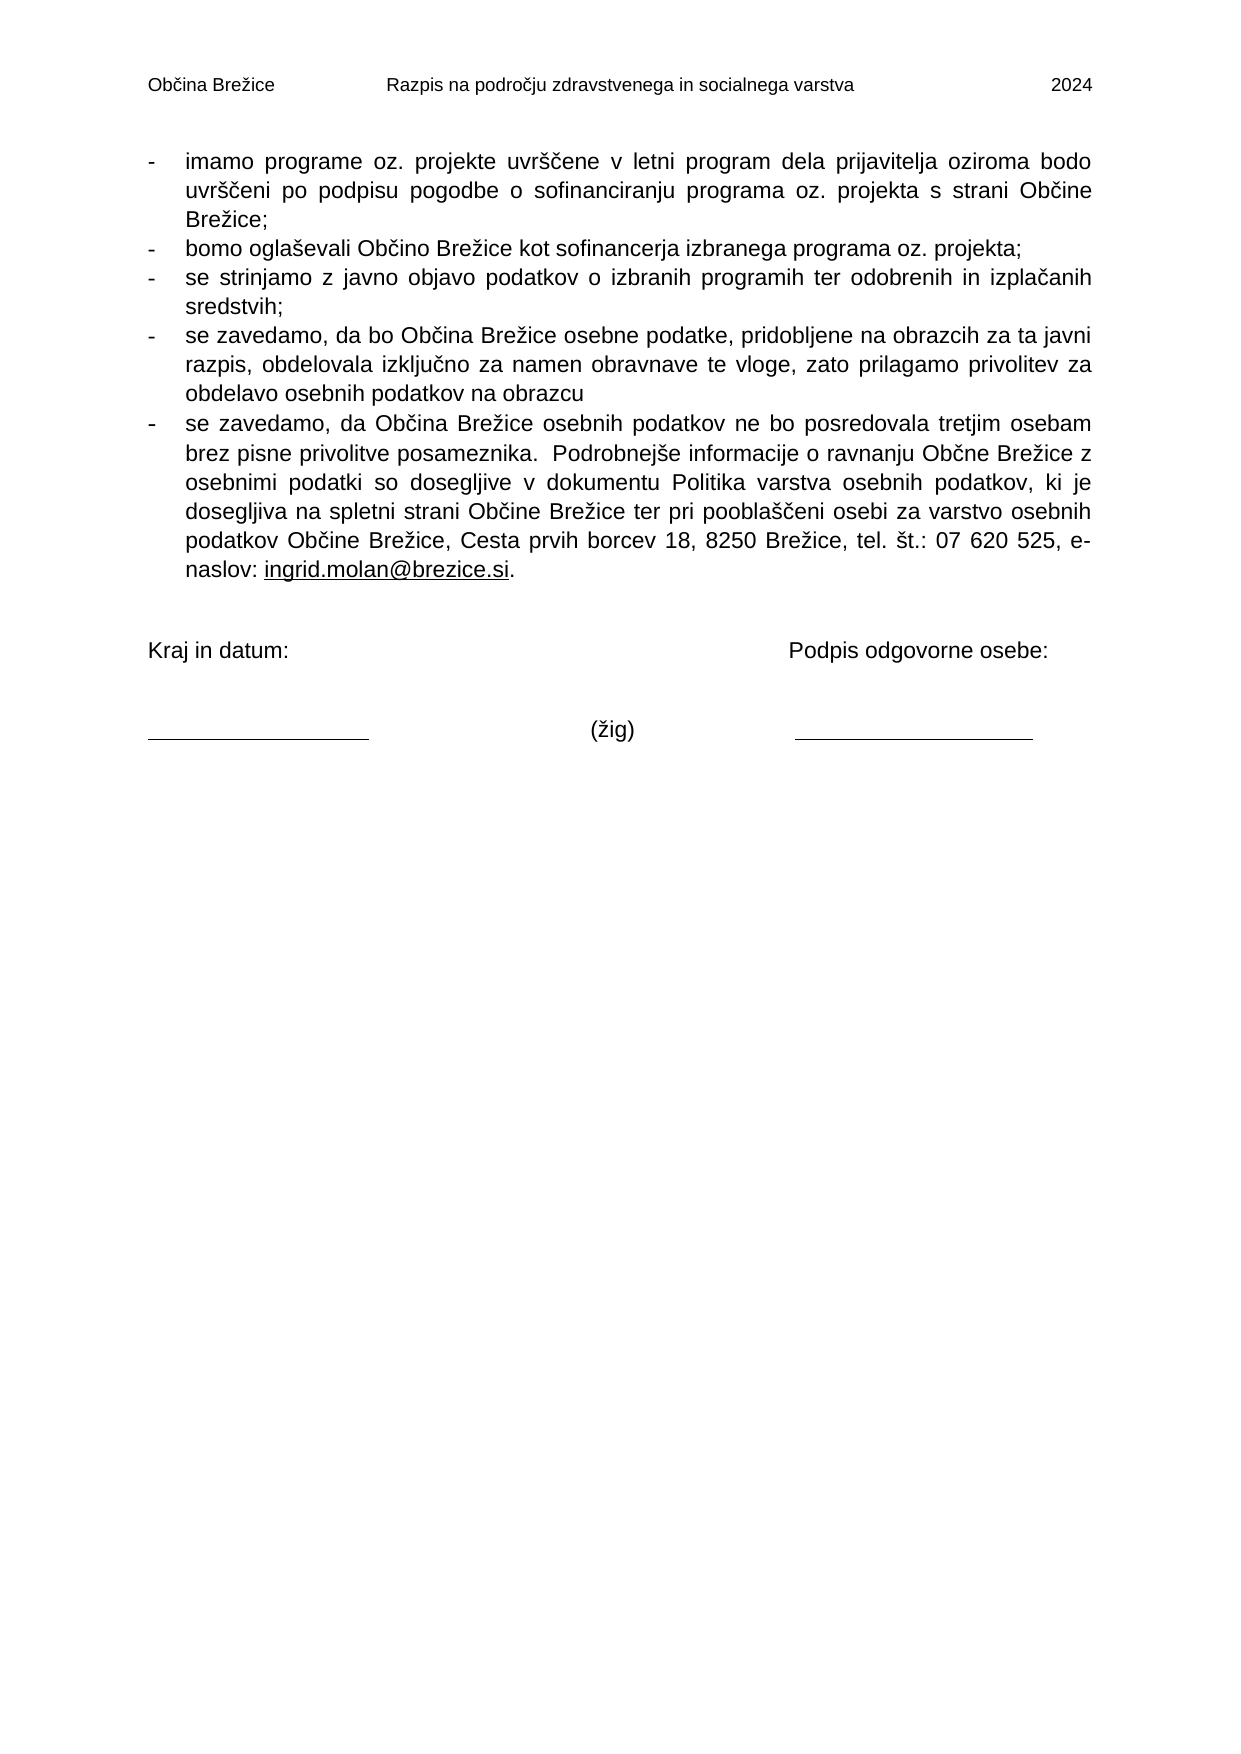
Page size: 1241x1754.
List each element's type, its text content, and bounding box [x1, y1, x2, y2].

list imamo programe oz. projekte uvrščene v letni program dela prijavitelja oziroma bodo uvrščeni po podpisu pogodbe o sofinanciranju programa oz. projekta s strani Občine Brežice; [148, 148, 1093, 232]
list bomo oglaševali Občino Brežice kot sofinancerja izbranega programa oz. projekta; [148, 234, 1093, 261]
text Kraj in datum: Podpis odgovorne osebe: [148, 637, 1093, 664]
list se strinjamo z javno objavo podatkov o izbranih programih ter odobrenih in izplačanih sredstvih; [148, 263, 1093, 319]
list se zavedamo, da bo Občina Brežice osebne podatke, pridobljene na obrazcih za ta javni razpis, obdelovala izključno za namen obravnave te vloge, zato prilagamo privolitev za obdelavo osebnih podatkov na obrazcu [148, 322, 1093, 406]
list se zavedamo, da Občina Brežice osebnih podatkov ne bo posredovala tretjim osebam brez pisne privolitve posameznika. Podrobnejše informacije o ravnanju Občne Brežice z osebnimi podatki so dosegljive v dokumentu Politika varstva osebnih podatkov, ki je dosegljiva na spletni strani Občine Brežice ter pri pooblaščeni osebi za varstvo osebnih podatkov Občine Brežice, Cesta prvih borcev 18, 8250 Brežice, tel. št.: 07 620 525, e-naslov: ingrid.molan@brezice.si. [148, 408, 1093, 582]
text (žig) [148, 716, 1093, 743]
